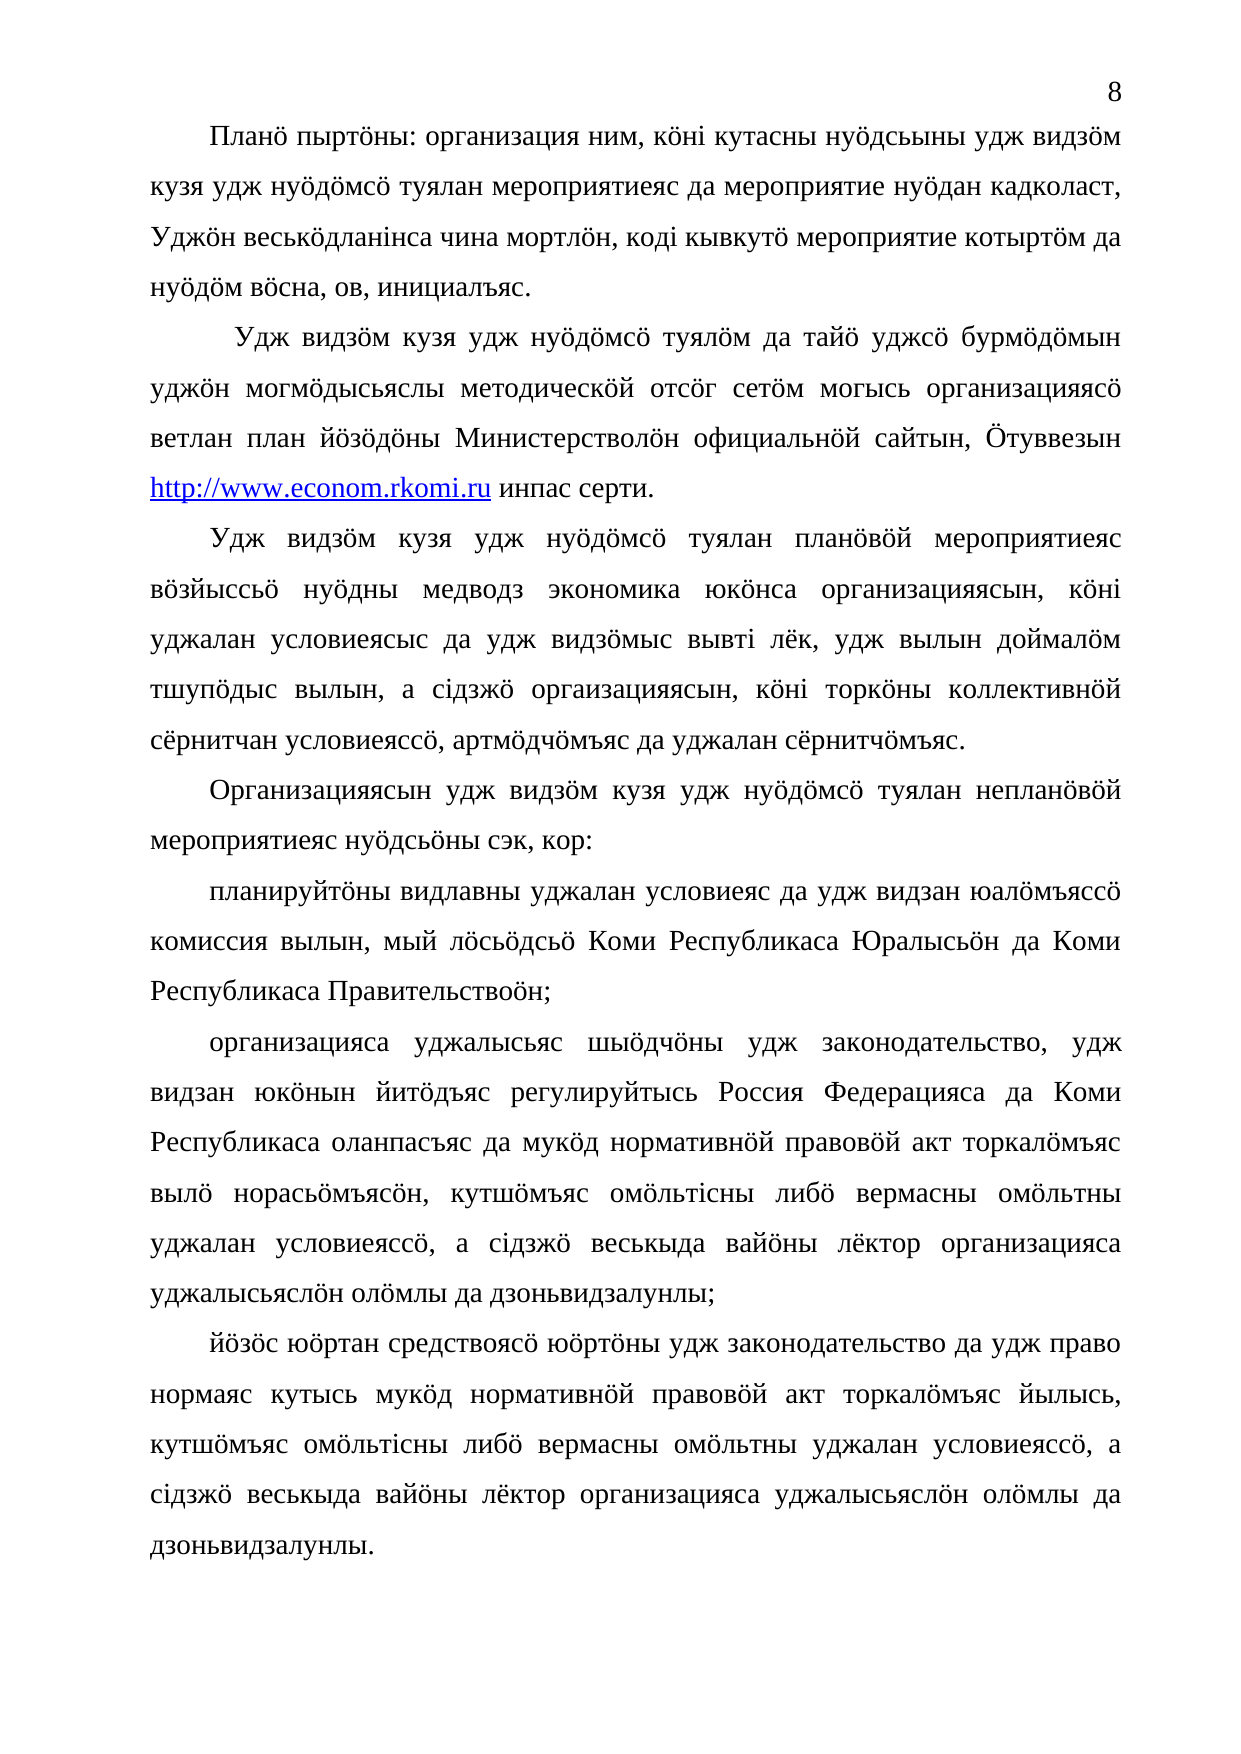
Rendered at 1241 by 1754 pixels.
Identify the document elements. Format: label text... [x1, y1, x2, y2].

text йöзöс юöртан средствоясö юöртöны удж законодательство да удж право нормаяс кутысь мукöд нормативнöй правовöй акт торкалöмъяс йылысь, кутшöмъяс омöльтiсны либö вермасны омöльтны уджалан условиеяссö, а сiдзжö веськыда вайöны лёктор организацияса уджалысьяслöн олöмлы да дзоньвидзалунлы. [150, 1326, 1122, 1560]
text Организацияясын удж видзöм кузя удж нуöдöмсö туялан непланöвöй мероприятиеяс нуöдсьöны сэк, кор: [150, 772, 1122, 856]
text Удж видзöм кузя удж нуöдöмсö туялöм да тайö уджсö бурмöдöмын уджöн могмöдысьяслы методическöй отсöг сетöм могысь организацияясö ветлан план йöзöдöны Министерстволöн официальнöй сайтын, Öтуввезын http://www.econom.rkomi.ru инпас серти. [150, 319, 1122, 504]
text Планö пыртöны: организация ним, кöнi кутасны нуöдсьыны удж видзöм кузя удж нуöдöмсö туялан мероприятиеяс да мероприятие нуöдан кадколаст, Уджöн веськöдланiнса чина мортлöн, кодi кывкутö мероприятие котыртöм да нуöдöм вöсна, ов, инициалъяс. [150, 118, 1122, 303]
text организацияса уджалысьяс шыöдчöны удж законодательство, удж видзан юкöнын йитöдъяс регулируйтысь Россия Федерацияса да Коми Республикаса оланпасъяс да мукöд нормативнöй правовöй акт торкалöмъяс вылö норасьöмъясöн, кутшöмъяс омöльтiсны либö вермасны омöльтны уджалан условиеяссö, а сiдзжö веськыда вайöны лёктор организацияса уджалысьяслöн олöмлы да дзоньвидзалунлы; [150, 1024, 1122, 1309]
text Удж видзöм кузя удж нуöдöмсö туялан планöвöй мероприятиеяс вöзйыссьö нуöдны медводз экономика юкöнса организацияясын, кöнi уджалан условиеясыс да удж видзöмыс вывтi лёк, удж вылын доймалöм тшупöдыс вылын, а сiдзжö оргаизацияясын, кöнi торкöны коллективнöй сёрнитчан условиеяссö, артмöдчöмъяс да уджалан сёрнитчöмъяс. [150, 521, 1122, 755]
text планируйтöны видлавны уджалан условиеяс да удж видзан юалöмъяссö комиссия вылын, мый лöсьöдсьö Коми Республикаса Юралысьöн да Коми Республикаса Правительствоöн; [150, 873, 1122, 1007]
